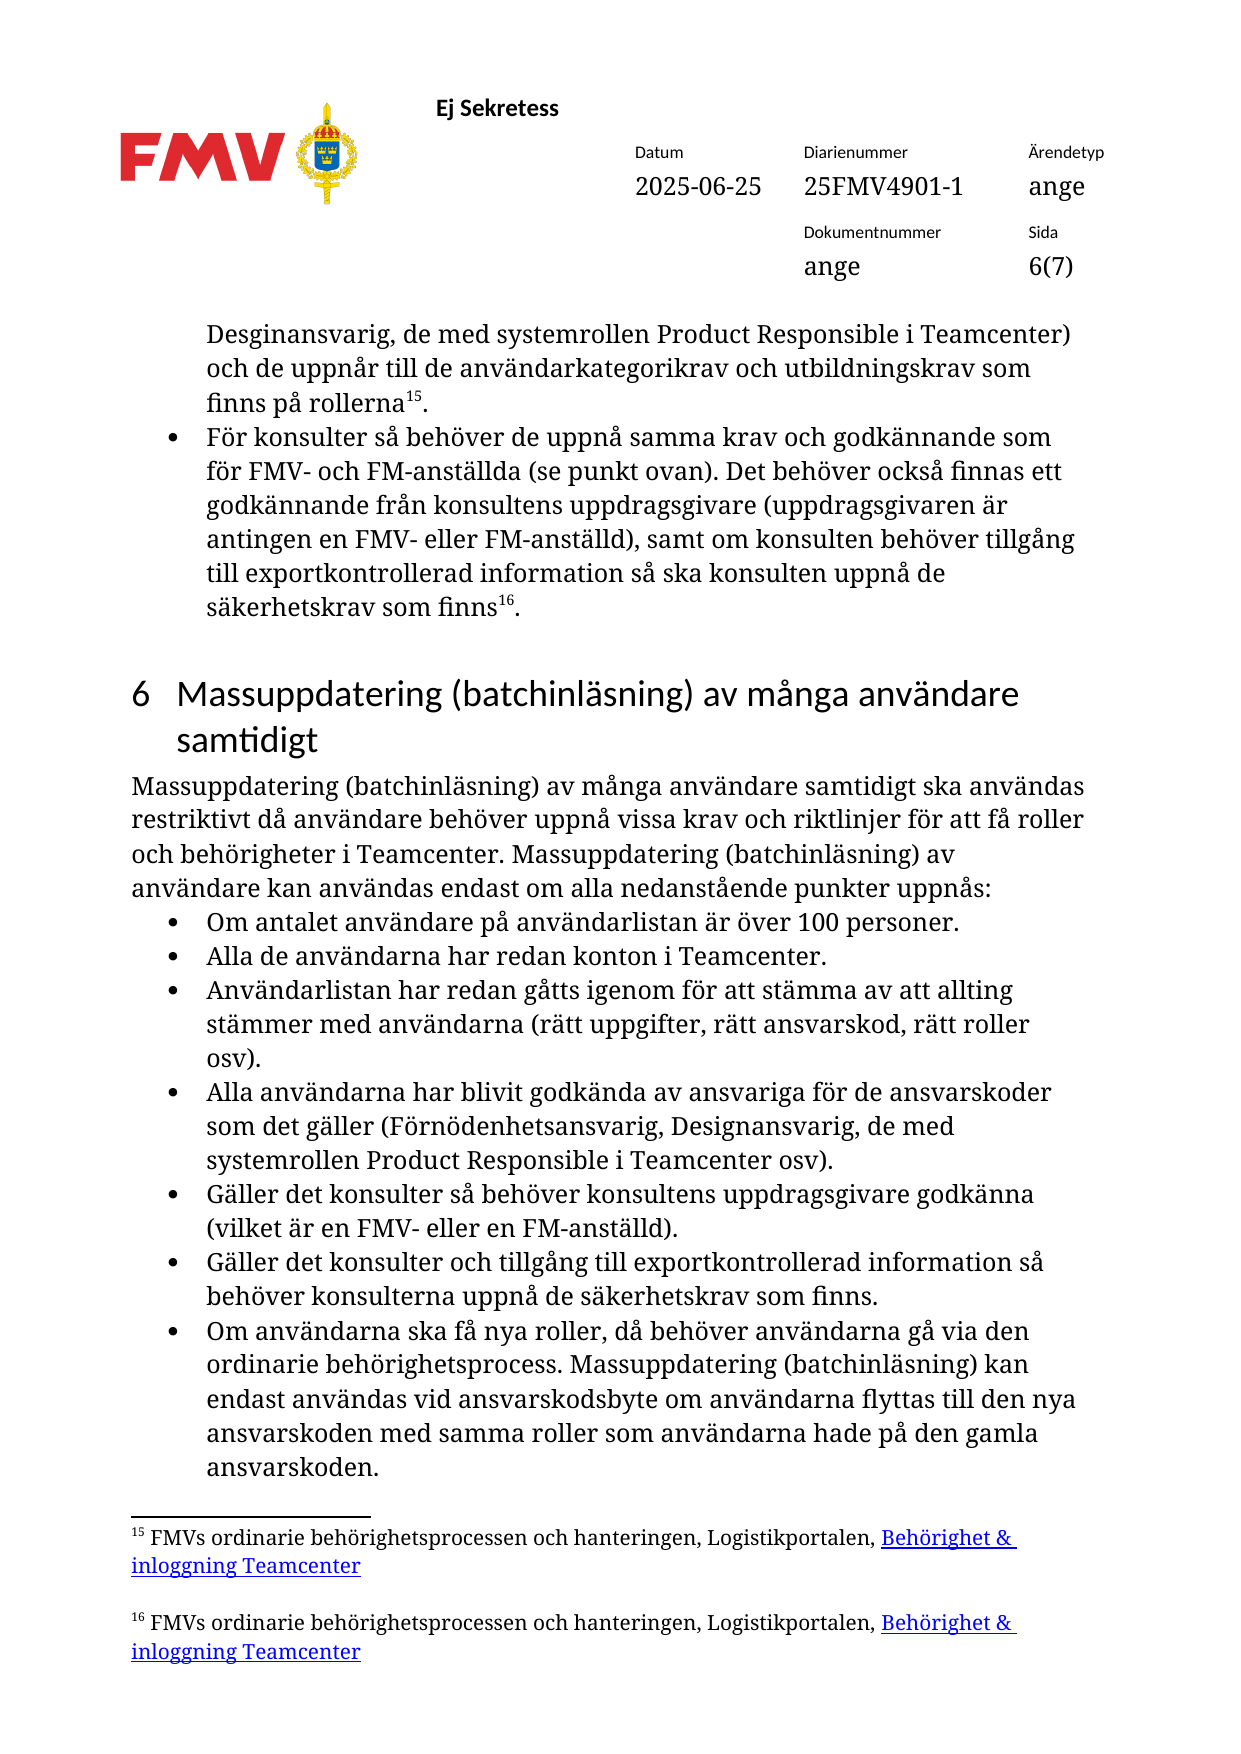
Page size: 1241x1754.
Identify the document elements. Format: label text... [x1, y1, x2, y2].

list Gäller det konsulter och tillgång till exportkontrollerad information så behöver konsulterna uppnå de säkerhetskrav som finns. [169, 1245, 1087, 1313]
list Alla de användarna har redan konton i Teamcenter. [169, 938, 1087, 972]
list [169, 317, 1087, 419]
list Användarlistan har redan gåtts igenom för att stämma av att allting stämmer med användarna (rätt uppgifter, rätt ansvarskod, rätt roller osv). [169, 972, 1087, 1075]
list Om användarna ska få nya roller, då behöver användarna gå via den ordinarie behörighetsprocess. Massuppdatering (batchinläsning) kan endast användas vid ansvarskodsbyte om användarna flyttas till den nya ansvarskoden med samma roller som användarna hade på den gamla ansvarskoden. [169, 1313, 1087, 1483]
list Om antalet användare på användarlistan är över 100 personer. [169, 904, 1087, 938]
subtitle Massuppdatering (batchinläsning) av många användare samtidigt [131, 670, 1087, 762]
list Alla användarna har blivit godkända av ansvariga för de ansvarskoder som det gäller (Förnödenhetsansvarig, Designansvarig, de med systemrollen Product Responsible i Teamcenter osv). [169, 1075, 1087, 1177]
list För konsulter så behöver de uppnå samma krav och godkännande som för FMV- och FM-anställda (se punkt ovan). Det behöver också finnas ett godkännande från konsultens uppdragsgivare (uppdragsgivaren är antingen en FMV- eller FM-anställd), samt om konsulten behöver tillgång till exportkontrollerad information så ska konsulten uppnå de säkerhetskrav som finns. [169, 419, 1087, 624]
list Gäller det konsulter så behöver konsultens uppdragsgivare godkänna (vilket är en FMV- eller en FM-anställd). [169, 1177, 1087, 1245]
text Massuppdatering (batchinläsning) av många användare samtidigt ska användas restriktivt då användare behöver uppnå vissa krav och riktlinjer för att få roller och behörigheter i Teamcenter. Massuppdatering (batchinläsning) av användare kan användas endast om alla nedanstående punkter uppnås: [131, 768, 1087, 904]
